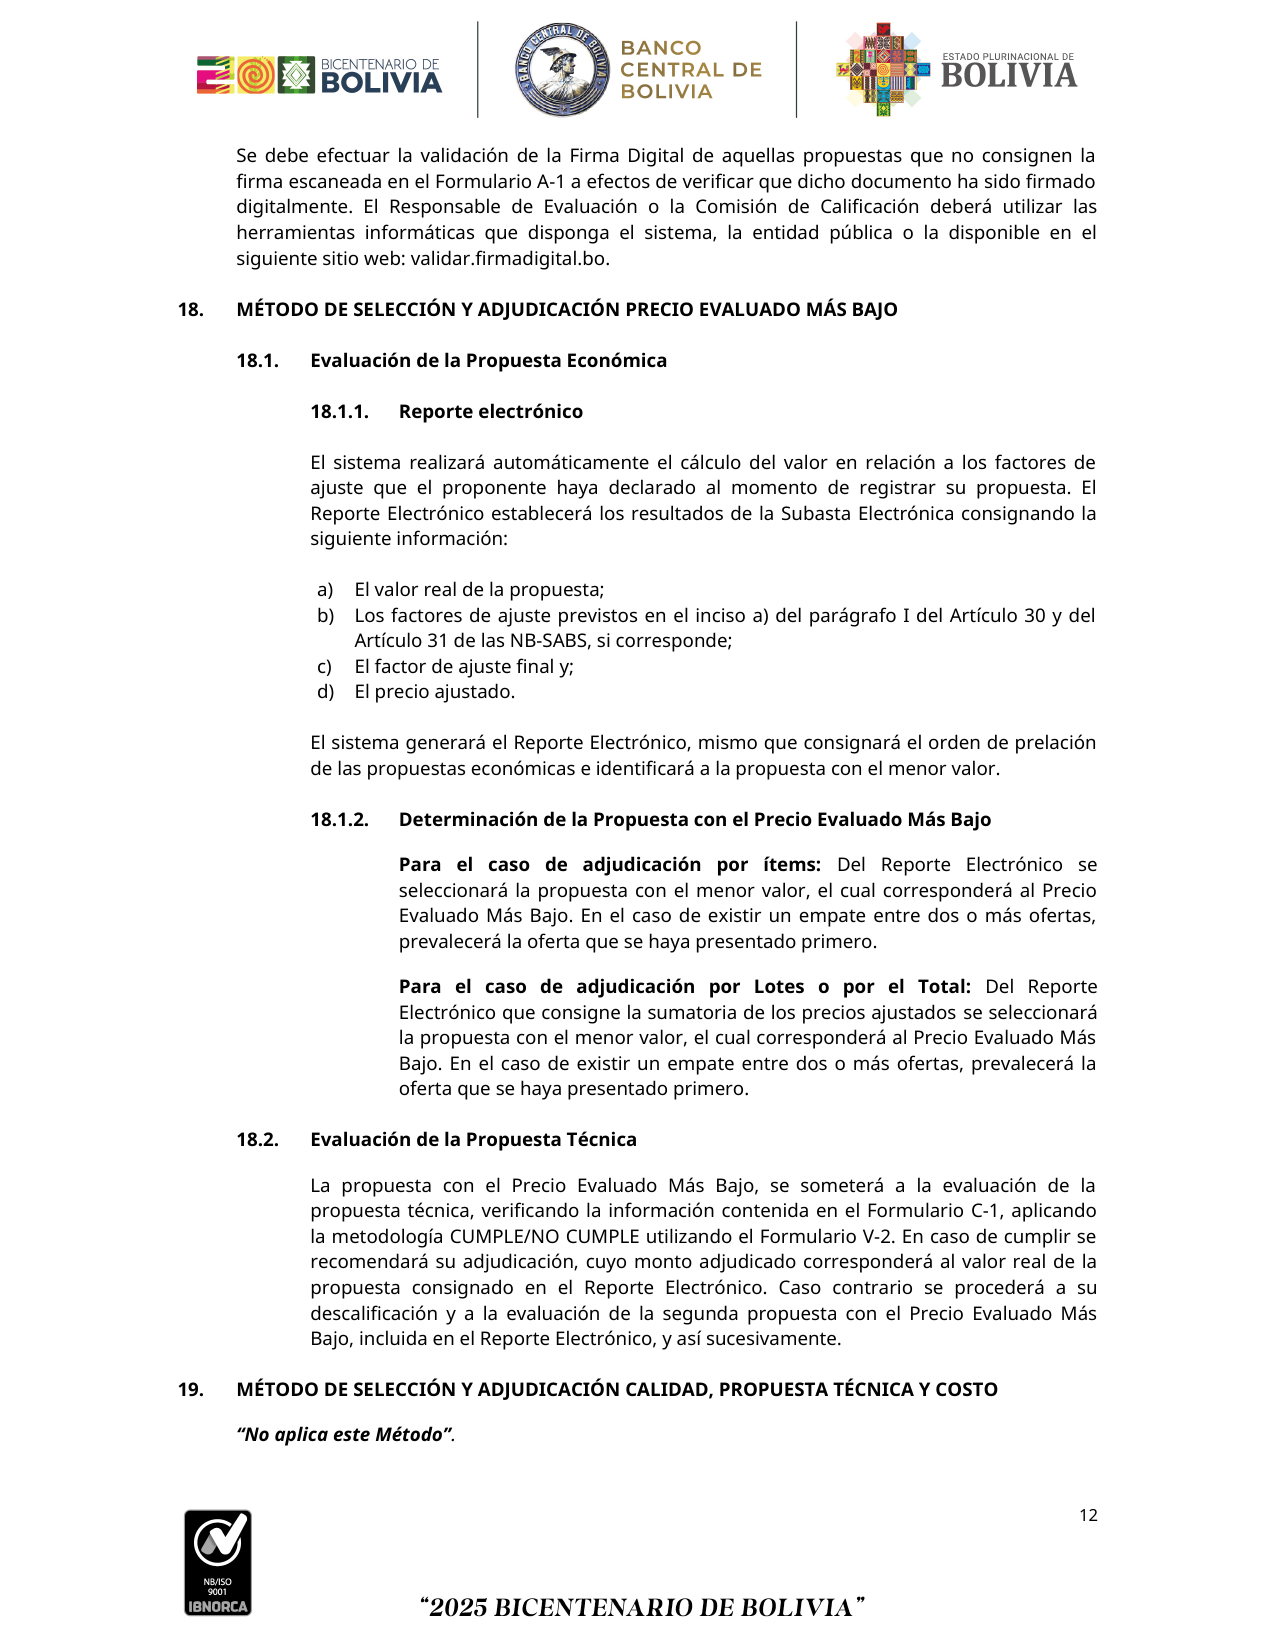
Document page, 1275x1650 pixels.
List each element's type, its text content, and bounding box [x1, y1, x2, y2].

text Se debe efectuar la validación de la Firma Digital de aquellas propuestas que no consignen la firma escaneada en el Formulario A-1 a efectos de verificar que dicho documento ha sido firmado digitalmente. El Responsable de Evaluación o la Comisión de Calificación deberá utilizar las herramientas informáticas que disponga el sistema, la entidad pública o la disponible en el siguiente sitio web: validar.firmadigital.bo. [236, 143, 1098, 270]
list El factor de ajuste final y; [317, 653, 1098, 679]
subtitle MÉTODO DE SELECCIÓN Y ADJUDICACIÓN PRECIO EVALUADO MÁS BAJO [177, 296, 1098, 321]
picture [3, 1507, 1275, 1650]
list El valor real de la propuesta; [317, 577, 1098, 602]
subtitle Evaluación de la Propuesta Económica [236, 347, 1098, 372]
text El sistema generará el Reporte Electrónico, mismo que consignará el orden de prelación de las propuestas económicas e identificará a la propuesta con el menor valor. [310, 730, 1098, 781]
list Los factores de ajuste previstos en el inciso a) del parágrafo I del Artículo 30 y del Artículo 31 de las NB-SABS, si corresponde; [317, 602, 1098, 653]
picture [0, 5, 1275, 121]
list Para el caso de adjudicación por ítems: Del Reporte Electrónico se seleccionará la propuesta con el menor valor, el cual corresponderá al Precio Evaluado Más Bajo. En el caso de existir un empate entre dos o más ofertas, prevalecerá la oferta que se haya presentado primero. [399, 852, 1098, 954]
text La propuesta con el Precio Evaluado Más Bajo, se someterá a la evaluación de la propuesta técnica, verificando la información contenida en el Formulario C-1, aplicando la metodología CUMPLE/NO CUMPLE utilizando el Formulario V-2. En caso de cumplir se recomendará su adjudicación, cuyo monto adjudicado corresponderá al valor real de la propuesta consignado en el Reporte Electrónico. Caso contrario se procederá a su descalificación y a la evaluación de la segunda propuesta con el Precio Evaluado Más Bajo, incluida en el Reporte Electrónico, y así sucesivamente. [310, 1172, 1098, 1351]
subtitle Determinación de la Propuesta con el Precio Evaluado Más Bajo [310, 806, 1098, 832]
list El precio ajustado. [317, 679, 1098, 704]
subtitle MÉTODO DE SELECCIÓN Y ADJUDICACIÓN CALIDAD, PROPUESTA TÉCNICA Y COSTO [177, 1376, 1098, 1402]
text “No aplica este Método”. [236, 1422, 1098, 1447]
text El sistema realizará automáticamente el cálculo del valor en relación a los factores de ajuste que el proponente haya declarado al momento de registrar su propuesta. El Reporte Electrónico establecerá los resultados de la Subasta Electrónica consignando la siguiente información: [310, 449, 1098, 551]
list Para el caso de adjudicación por Lotes o por el Total: Del Reporte Electrónico que consigne la sumatoria de los precios ajustados se seleccionará la propuesta con el menor valor, el cual corresponderá al Precio Evaluado Más Bajo. En el caso de existir un empate entre dos o más ofertas, prevalecerá la oferta que se haya presentado primero. [399, 974, 1098, 1101]
subtitle Reporte electrónico [310, 398, 1098, 423]
subtitle Evaluación de la Propuesta Técnica [236, 1127, 1098, 1152]
